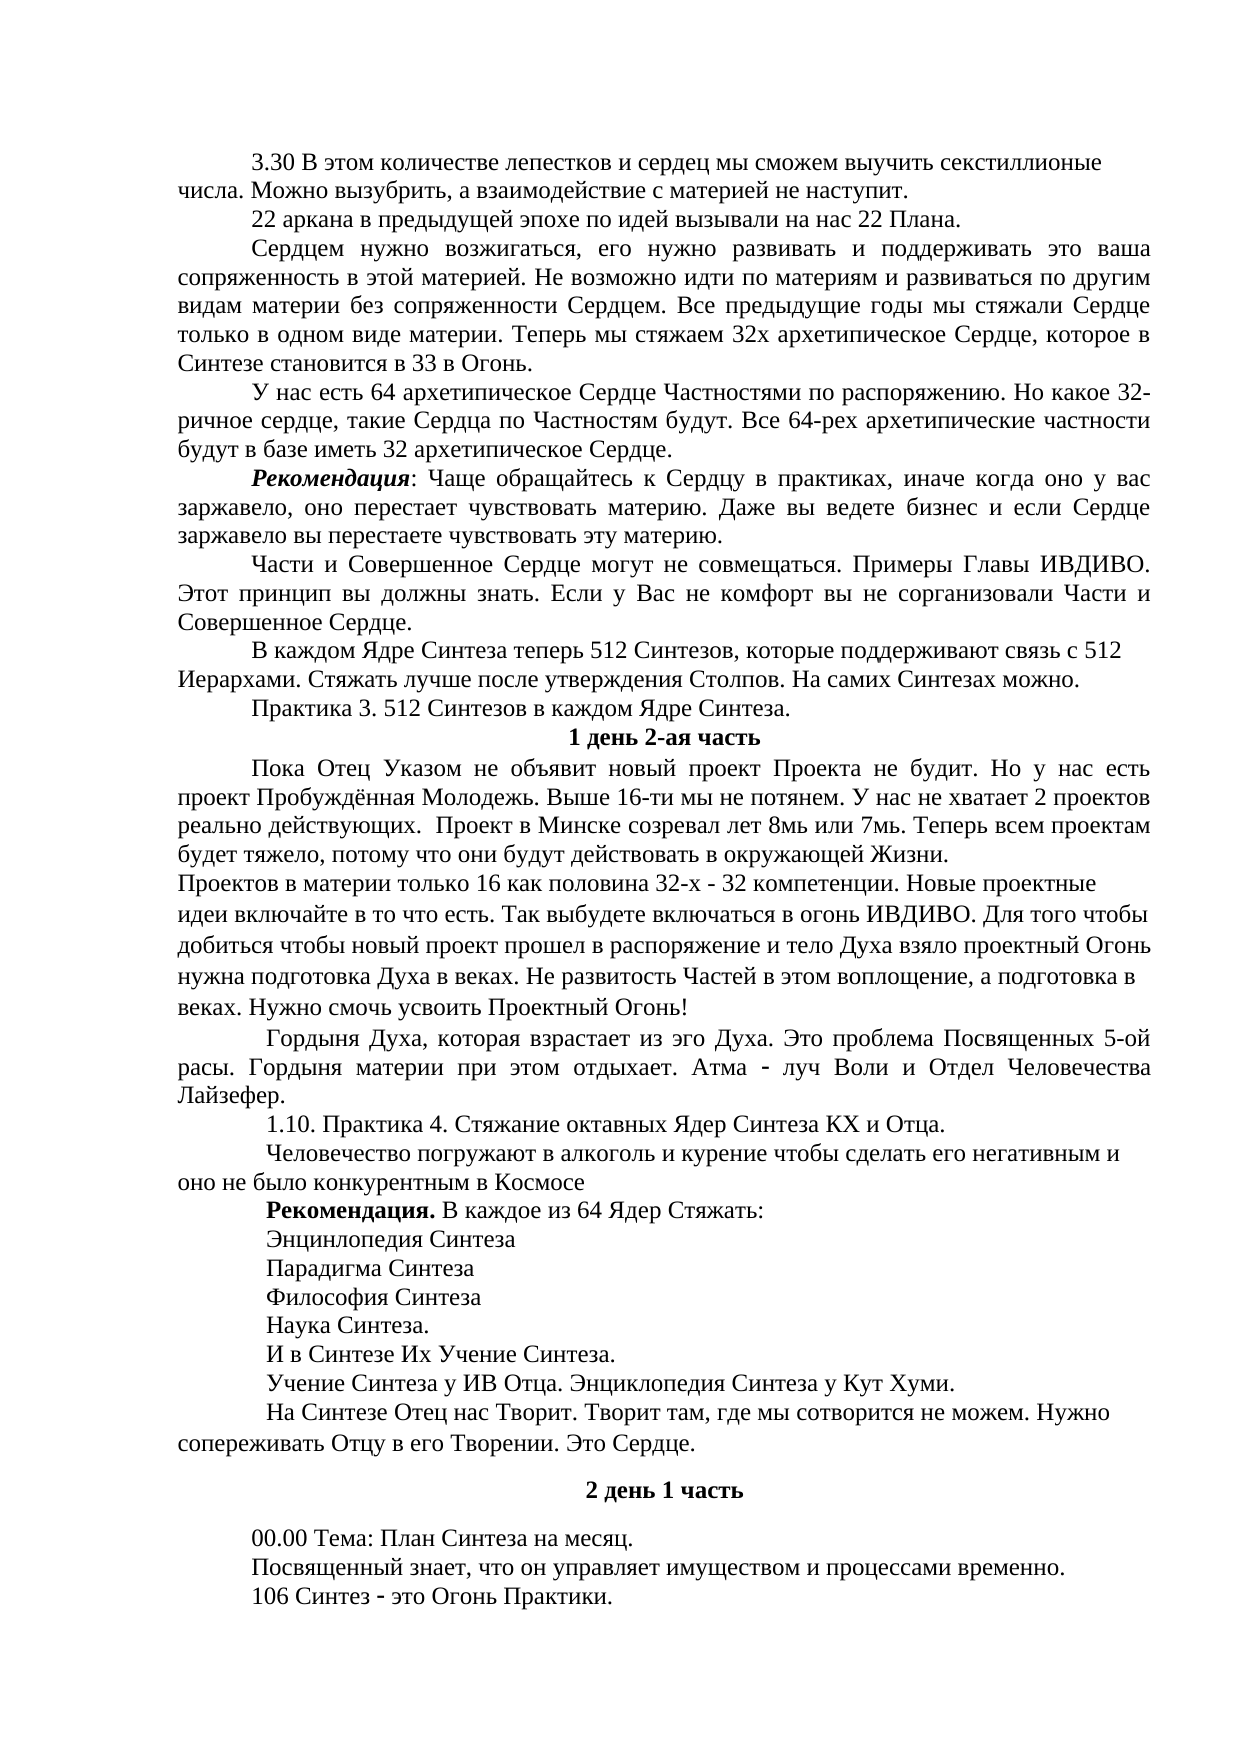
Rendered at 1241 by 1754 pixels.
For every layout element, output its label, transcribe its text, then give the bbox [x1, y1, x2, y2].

text Философия Синтеза [177, 1282, 1152, 1311]
text Сердцем нужно возжигаться, его нужно развивать и поддерживать это ваша сопряженность в этой материей. Не возможно идти по материям и развиваться по другим видам материи без сопряженности Сердцем. Все предыдущие годы мы стяжали Сердце только в одном виде материи. Теперь мы стяжаем 32х архетипическое Сердце, которое в Синтезе становится в 33 в Огонь. [177, 233, 1152, 377]
text Учение Синтеза у ИВ Отца. Энциклопедия Синтеза у Кут Хуми. [177, 1368, 1152, 1397]
text В каждом Ядре Синтеза теперь 512 Синтезов, которые поддерживают связь с 512 Иерархами. Стяжать лучше после утверждения Столпов. На самих Синтезах можно. [177, 636, 1152, 693]
text 00.00 Тема: План Синтеза на месяц. [177, 1523, 1152, 1552]
text Посвященный знает, что он управляет имуществом и процессами временно. [177, 1552, 1152, 1581]
text Пока Отец Указом не объявит новый проект Проекта не будит. Но у нас есть проект Пробуждённая Молодежь. Выше 16-ти мы не потянем. У нас не хватает 2 проектов реально действующих. Проект в Минске созревал лет 8мь или 7мь. Теперь всем проектам будет тяжело, потому что они будут действовать в окружающей Жизни. [177, 753, 1152, 868]
text Парадигма Синтеза [177, 1253, 1152, 1282]
text 3.30 В этом количестве лепестков и сердец мы сможем выучить секстиллионые числа. Можно вызубрить, а взаимодействие с материей не наступит. [177, 147, 1152, 204]
text Рекомендация: Чаще обращайтесь к Сердцу в практиках, иначе когда оно у вас заржавело, оно перестает чувствовать материю. Даже вы ведете бизнес и если Сердце заржавело вы перестаете чувствовать эту материю. [177, 463, 1152, 549]
text Проектов в материи только 16 как половина 32-х - 32 компетенции. Новые проектные идеи включайте в то что есть. Так выбудете включаться в огонь ИВДИВО. Для того чтобы добиться чтобы новый проект прошел в распоряжение и тело Духа взяло проектный Огонь нужна подготовка Духа в веках. Не развитость Частей в этом воплощение, а подготовка в веках. Нужно смочь усвоить Проектный Огонь! [177, 868, 1152, 1021]
text И в Синтезе Их Учение Синтеза. [177, 1339, 1152, 1368]
text У нас есть 64 архетипическое Сердце Частностями по распоряжению. Но какое 32-ричное сердце, такие Сердца по Частностям будут. Все 64-рех архетипические частности будут в базе иметь 32 архетипическое Сердце. [177, 377, 1152, 463]
text 1 день 2-ая часть [177, 722, 1152, 751]
text Части и Совершенное Сердце могут не совмещаться. Примеры Главы ИВДИВО. Этот принцип вы должны знать. Если у Вас не комфорт вы не сорганизовали Части и Совершенное Сердце. [177, 549, 1152, 636]
text 2 день 1 часть [177, 1476, 1152, 1504]
text Человечество погружают в алкоголь и курение чтобы сделать его негативным и оно не было конкурентным в Космосе [177, 1138, 1152, 1196]
text Рекомендация. В каждое из 64 Ядер Стяжать: [177, 1196, 1152, 1224]
text Наука Синтеза. [177, 1311, 1152, 1339]
text На Синтезе Отец нас Творит. Творит там, где мы сотворится не можем. Нужно сопереживать Отцу в его Творении. Это Сердце. [177, 1397, 1152, 1457]
text Энцинлопедия Синтеза [177, 1224, 1152, 1253]
text Практика 3. 512 Синтезов в каждом Ядре Синтеза. [177, 693, 1152, 722]
text 106 Синтез это Огонь Практики. [177, 1581, 1152, 1609]
text 1.10. Практика 4. Стяжание октавных Ядер Синтеза КХ и Отца. [177, 1109, 1152, 1138]
text 22 аркана в предыдущей эпохе по идей вызывали на нас 22 Плана. [177, 204, 1152, 233]
text Гордыня Духа, которая взрастает из эго Духа. Это проблема Посвященных 5-ой расы. Гордыня материи при этом отдыхает. Атма луч Воли и Отдел Человечества Лайзефер. [177, 1023, 1152, 1109]
